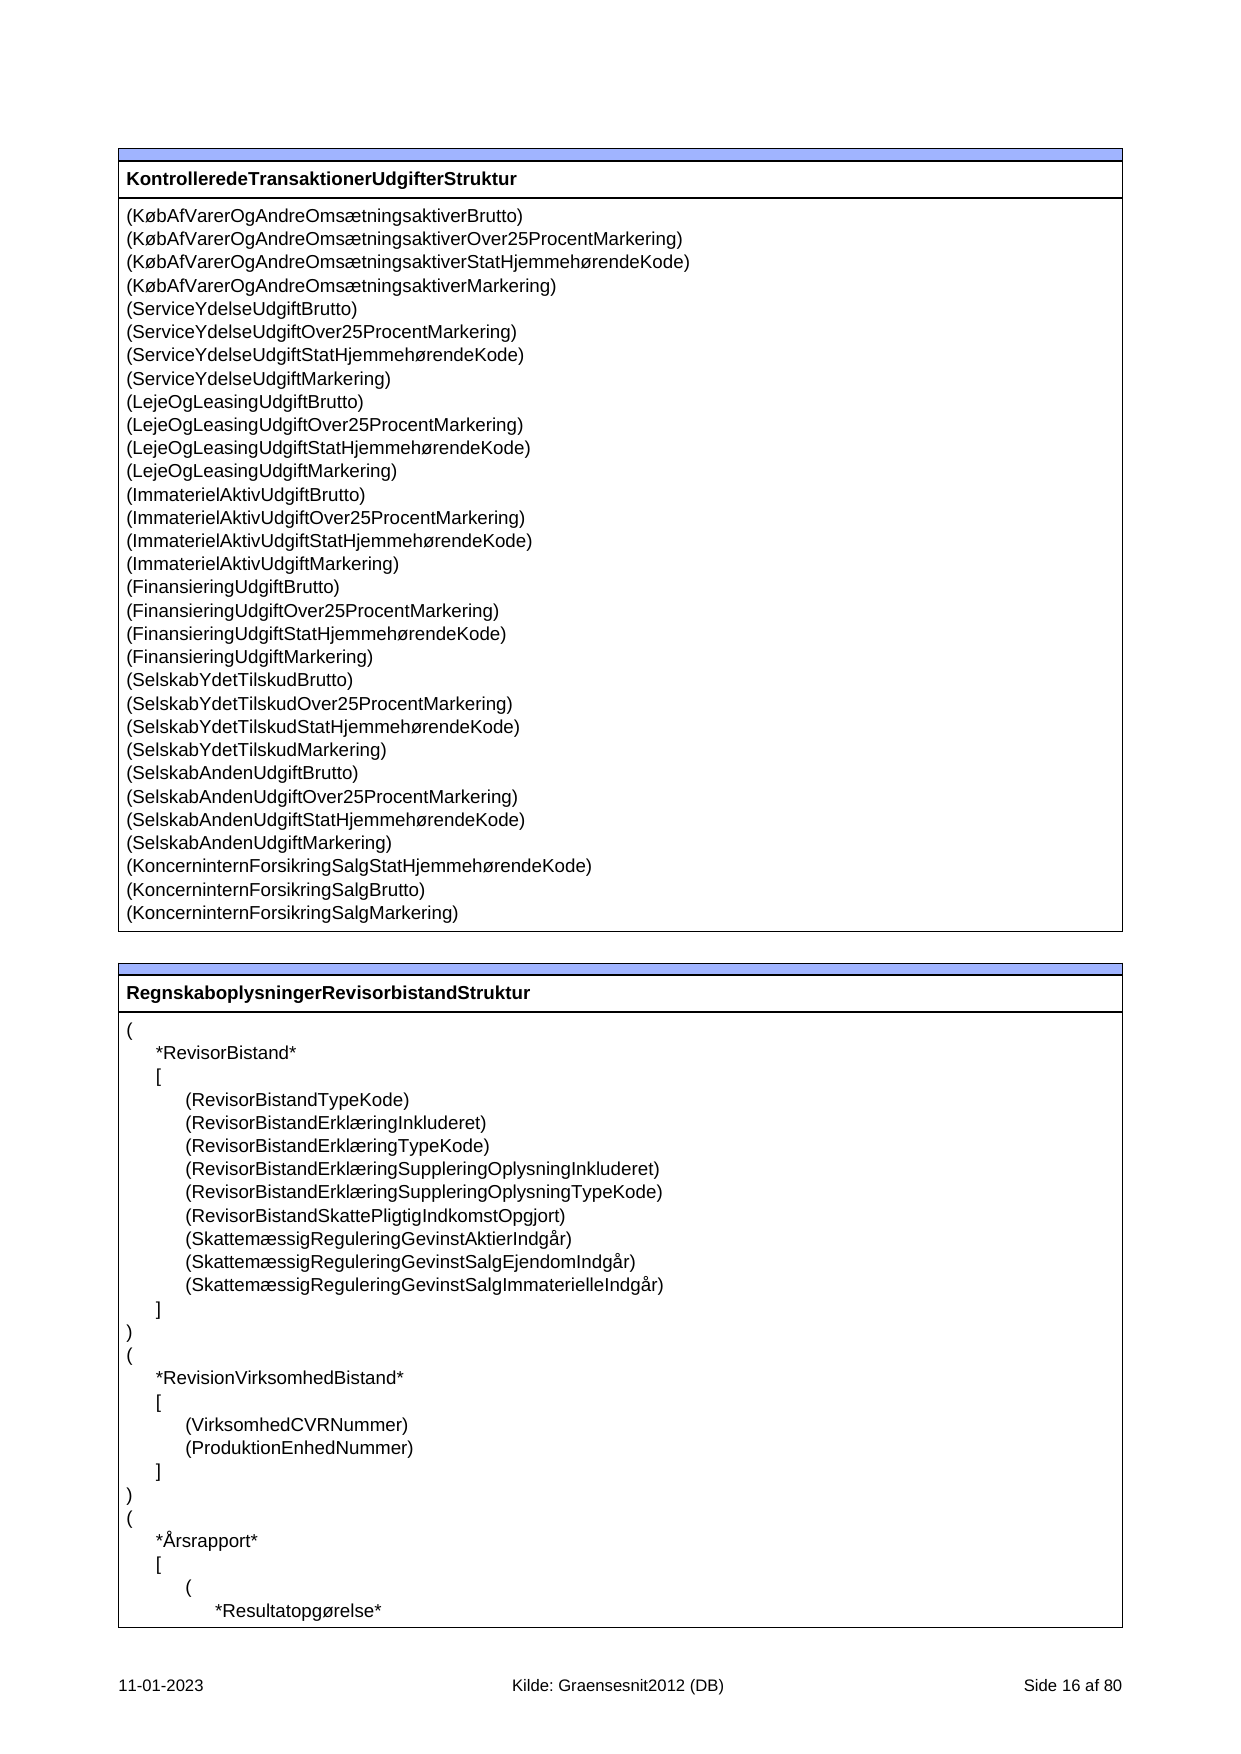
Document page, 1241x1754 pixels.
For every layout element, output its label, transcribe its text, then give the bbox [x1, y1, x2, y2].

table_cell (KøbAfVarerOgAndreOmsætningsaktiverBrutto) (KøbAfVarerOgAndreOmsætningsaktiverOver25ProcentMarkering) (KøbAfVarerOgAndreOmsætningsaktiverStatHjemmehørendeKode) (KøbAfVarerOgAndreOmsætningsaktiverMarkering) (ServiceYdelseUdgiftBrutto) (ServiceYdelseUdgiftOver25ProcentMarkering) (ServiceYdelseUdgiftStatHjemmehørendeKode) (ServiceYdelseUdgiftMarkering) (LejeOgLeasingUdgiftBrutto) (LejeOgLeasingUdgiftOver25ProcentMarkering) (LejeOgLeasingUdgiftStatHjemmehørendeKode) (LejeOgLeasingUdgiftMarkering) (ImmaterielAktivUdgiftBrutto) (ImmaterielAktivUdgiftOver25ProcentMarkering) (ImmaterielAktivUdgiftStatHjemmehørendeKode) (ImmaterielAktivUdgiftMarkering) (FinansieringUdgiftBrutto) (FinansieringUdgiftOver25ProcentMarkering) (FinansieringUdgiftStatHjemmehørendeKode) (FinansieringUdgiftMarkering) (SelskabYdetTilskudBrutto) (SelskabYdetTilskudOver25ProcentMarkering) (SelskabYdetTilskudStatHjemmehørendeKode) (SelskabYdetTilskudMarkering) (SelskabAndenUdgiftBrutto) (SelskabAndenUdgiftOver25ProcentMarkering) (SelskabAndenUdgiftStatHjemmehørendeKode) (SelskabAndenUdgiftMarkering) (KoncerninternForsikringSalgStatHjemmehørendeKode) (KoncerninternForsikringSalgBrutto) (KoncerninternForsikringSalgMarkering) [119, 199, 1122, 931]
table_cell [119, 1013, 1122, 1627]
table_cell RegnskaboplysningerRevisorbistandStruktur [119, 976, 1122, 1011]
table_cell KontrolleredeTransaktionerUdgifterStruktur [119, 162, 1122, 197]
table_header [119, 964, 1122, 974]
table_header [119, 149, 1122, 160]
